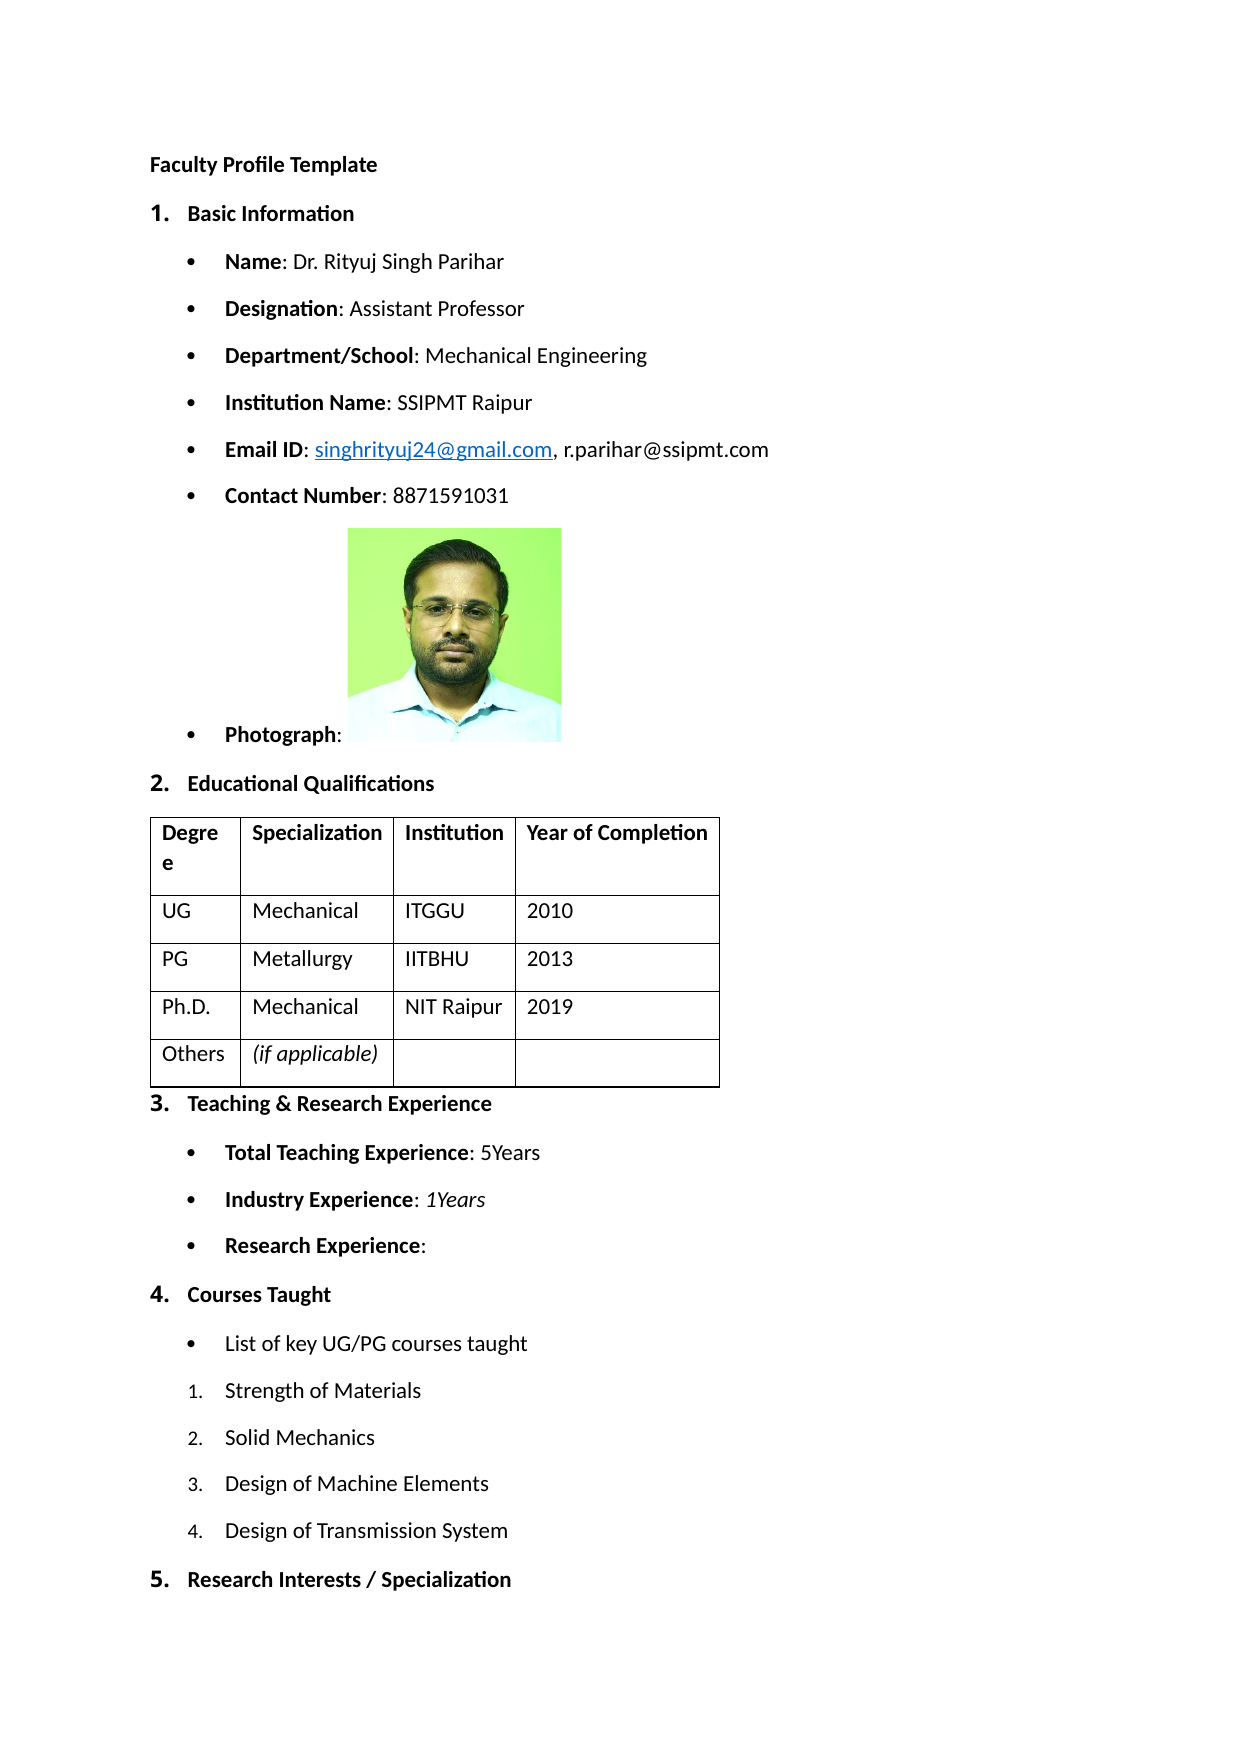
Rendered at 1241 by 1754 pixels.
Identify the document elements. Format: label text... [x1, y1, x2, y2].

table_cell (if applicable) [241, 1040, 393, 1086]
list Industry Experience: 1Years [187, 1185, 1090, 1213]
list Educational Qualifications [150, 767, 1090, 798]
table_header Year of Completion [516, 818, 719, 895]
list Courses Taught [150, 1278, 1090, 1310]
table_cell 2013 [516, 944, 719, 991]
table_header Institution [394, 818, 515, 895]
table_cell PG [151, 944, 240, 991]
picture [347, 528, 562, 742]
table_cell [394, 1040, 515, 1086]
list Design of Transmission System [187, 1516, 1090, 1544]
list Photograph: [187, 528, 1090, 748]
table_cell Mechanical [241, 992, 393, 1038]
list Teaching & Research Experience [150, 1087, 1090, 1119]
table_cell NIT Raipur [394, 992, 515, 1038]
list List of key UG/PG courses taught [187, 1329, 1090, 1357]
list Name: Dr. Rityuj Singh Parihar [187, 247, 1090, 275]
list Institution Name: SSIPMT Raipur [187, 388, 1090, 416]
list Research Experience: [187, 1232, 1090, 1259]
list Design of Machine Elements [187, 1469, 1090, 1497]
text Faculty Profile Template [150, 150, 1090, 178]
list Department/School: Mechanical Engineering [187, 341, 1090, 369]
list Email ID: singhrityuj24@gmail.com, r.parihar@ssipmt.com [187, 435, 1090, 463]
table_cell 2019 [516, 992, 719, 1038]
table_cell Metallurgy [241, 944, 393, 991]
table_header Specialization [241, 818, 393, 895]
table_cell ITGGU [394, 896, 515, 943]
table_cell [516, 1040, 719, 1086]
list Research Interests / Specialization [150, 1563, 1090, 1594]
table_cell Ph.D. [151, 992, 240, 1038]
list Designation: Assistant Professor [187, 294, 1090, 322]
table_cell UG [151, 896, 240, 943]
list Contact Number: 8871591031 [187, 482, 1090, 510]
list Solid Mechanics [187, 1423, 1090, 1451]
list Strength of Materials [187, 1376, 1090, 1404]
table_cell Mechanical [241, 896, 393, 943]
table_cell Others [151, 1040, 240, 1086]
list Total Teaching Experience: 5Years [187, 1138, 1090, 1166]
list Basic Information [150, 197, 1090, 228]
table_cell IITBHU [394, 944, 515, 991]
table_cell 2010 [516, 896, 719, 943]
table_header Degree [151, 818, 240, 895]
